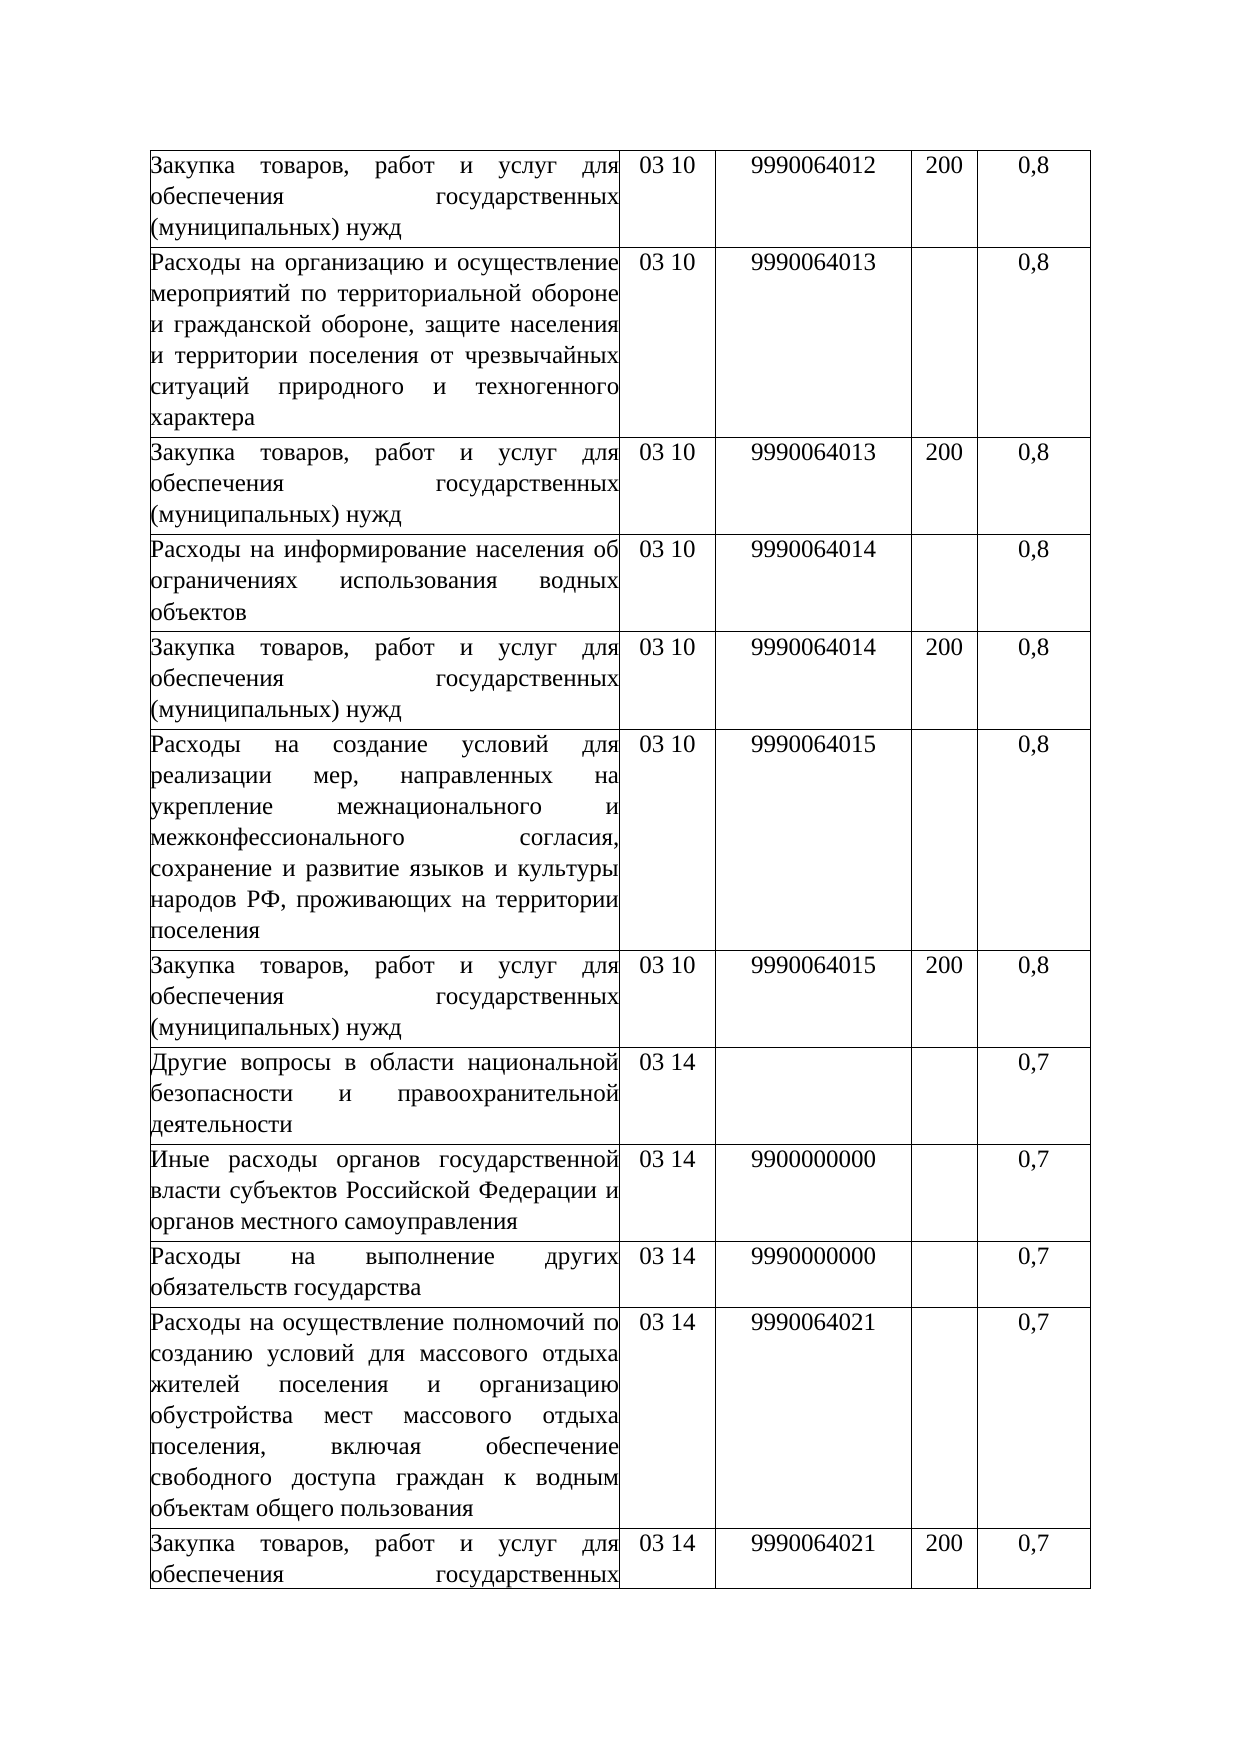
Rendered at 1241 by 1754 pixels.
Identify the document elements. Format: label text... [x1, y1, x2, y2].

table_cell 0,7 [978, 1529, 1090, 1588]
table_cell 9990064021 [716, 1308, 911, 1528]
table_cell 9990064013 [716, 248, 911, 437]
table_cell 0,8 [978, 438, 1090, 534]
table_cell 03 10 [620, 535, 715, 631]
table_cell 200 [912, 1529, 977, 1588]
table_cell Иные расходы органов государственной власти субъектов Российской Федерации и органов местного самоуправления [151, 1145, 619, 1241]
table_cell Расходы на выполнение других обязательств государства [151, 1242, 619, 1307]
table_cell [912, 248, 977, 437]
table_cell 0,8 [978, 632, 1090, 728]
table_cell Расходы на создание условий для реализации мер, направленных на укрепление межнационального и межконфессионального согласия, сохранение и развитие языков и культуры народов РФ, проживающих на территории поселения [151, 730, 619, 950]
table_cell [912, 535, 977, 631]
table_cell 200 [912, 632, 977, 728]
table_cell 200 [912, 151, 977, 247]
table_cell 03 14 [620, 1242, 715, 1307]
table_cell 9990064015 [716, 951, 911, 1047]
table_cell 9990064012 [716, 151, 911, 247]
table_cell 0,8 [978, 248, 1090, 437]
table_cell [912, 730, 977, 950]
table_cell 9990064013 [716, 438, 911, 534]
table_cell 9990064014 [716, 535, 911, 631]
table_cell Расходы на информирование населения об ограничениях использования водных объектов [151, 535, 619, 631]
table_cell [912, 1145, 977, 1241]
table_cell 03 10 [620, 151, 715, 247]
table_cell 0,7 [978, 1145, 1090, 1241]
table_cell Закупка товаров, работ и услуг для обеспечения государственных (муниципальных) нужд [151, 151, 619, 247]
table_cell Другие вопросы в области национальной безопасности и правоохранительной деятельности [151, 1048, 619, 1144]
table_cell 0,8 [978, 535, 1090, 631]
table_cell 0,7 [978, 1308, 1090, 1528]
table_cell 0,8 [978, 951, 1090, 1047]
table_cell 0,8 [978, 730, 1090, 950]
table_cell 03 14 [620, 1048, 715, 1144]
table_cell 200 [912, 951, 977, 1047]
table_cell Расходы на организацию и осуществление мероприятий по территориальной обороне и гражданской обороне, защите населения и территории поселения от чрезвычайных ситуаций природного и техногенного характера [151, 248, 619, 437]
table_cell 03 10 [620, 632, 715, 728]
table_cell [151, 1529, 619, 1588]
table_cell [716, 1048, 911, 1144]
table_cell Закупка товаров, работ и услуг для обеспечения государственных (муниципальных) нужд [151, 632, 619, 728]
table_cell 03 10 [620, 248, 715, 437]
table_cell 9990064015 [716, 730, 911, 950]
table_cell 9900000000 [716, 1145, 911, 1241]
table_cell 9990064021 [716, 1529, 911, 1588]
table_cell [912, 1242, 977, 1307]
table_cell 03 10 [620, 730, 715, 950]
table_cell Закупка товаров, работ и услуг для обеспечения государственных (муниципальных) нужд [151, 951, 619, 1047]
table_cell [912, 1048, 977, 1144]
table_cell 200 [912, 438, 977, 534]
table_cell Расходы на осуществление полномочий по созданию условий для массового отдыха жителей поселения и организацию обустройства мест массового отдыха поселения, включая обеспечение свободного доступа граждан к водным объектам общего пользования [151, 1308, 619, 1528]
table_cell 03 14 [620, 1529, 715, 1588]
table_cell 0,7 [978, 1048, 1090, 1144]
table_cell 9990000000 [716, 1242, 911, 1307]
table_cell 03 10 [620, 951, 715, 1047]
table_cell 03 14 [620, 1145, 715, 1241]
table_cell 03 14 [620, 1308, 715, 1528]
table_cell 0,7 [978, 1242, 1090, 1307]
table_cell [912, 1308, 977, 1528]
table_cell 0,8 [978, 151, 1090, 247]
table_cell 9990064014 [716, 632, 911, 728]
table_cell 03 10 [620, 438, 715, 534]
table_cell Закупка товаров, работ и услуг для обеспечения государственных (муниципальных) нужд [151, 438, 619, 534]
